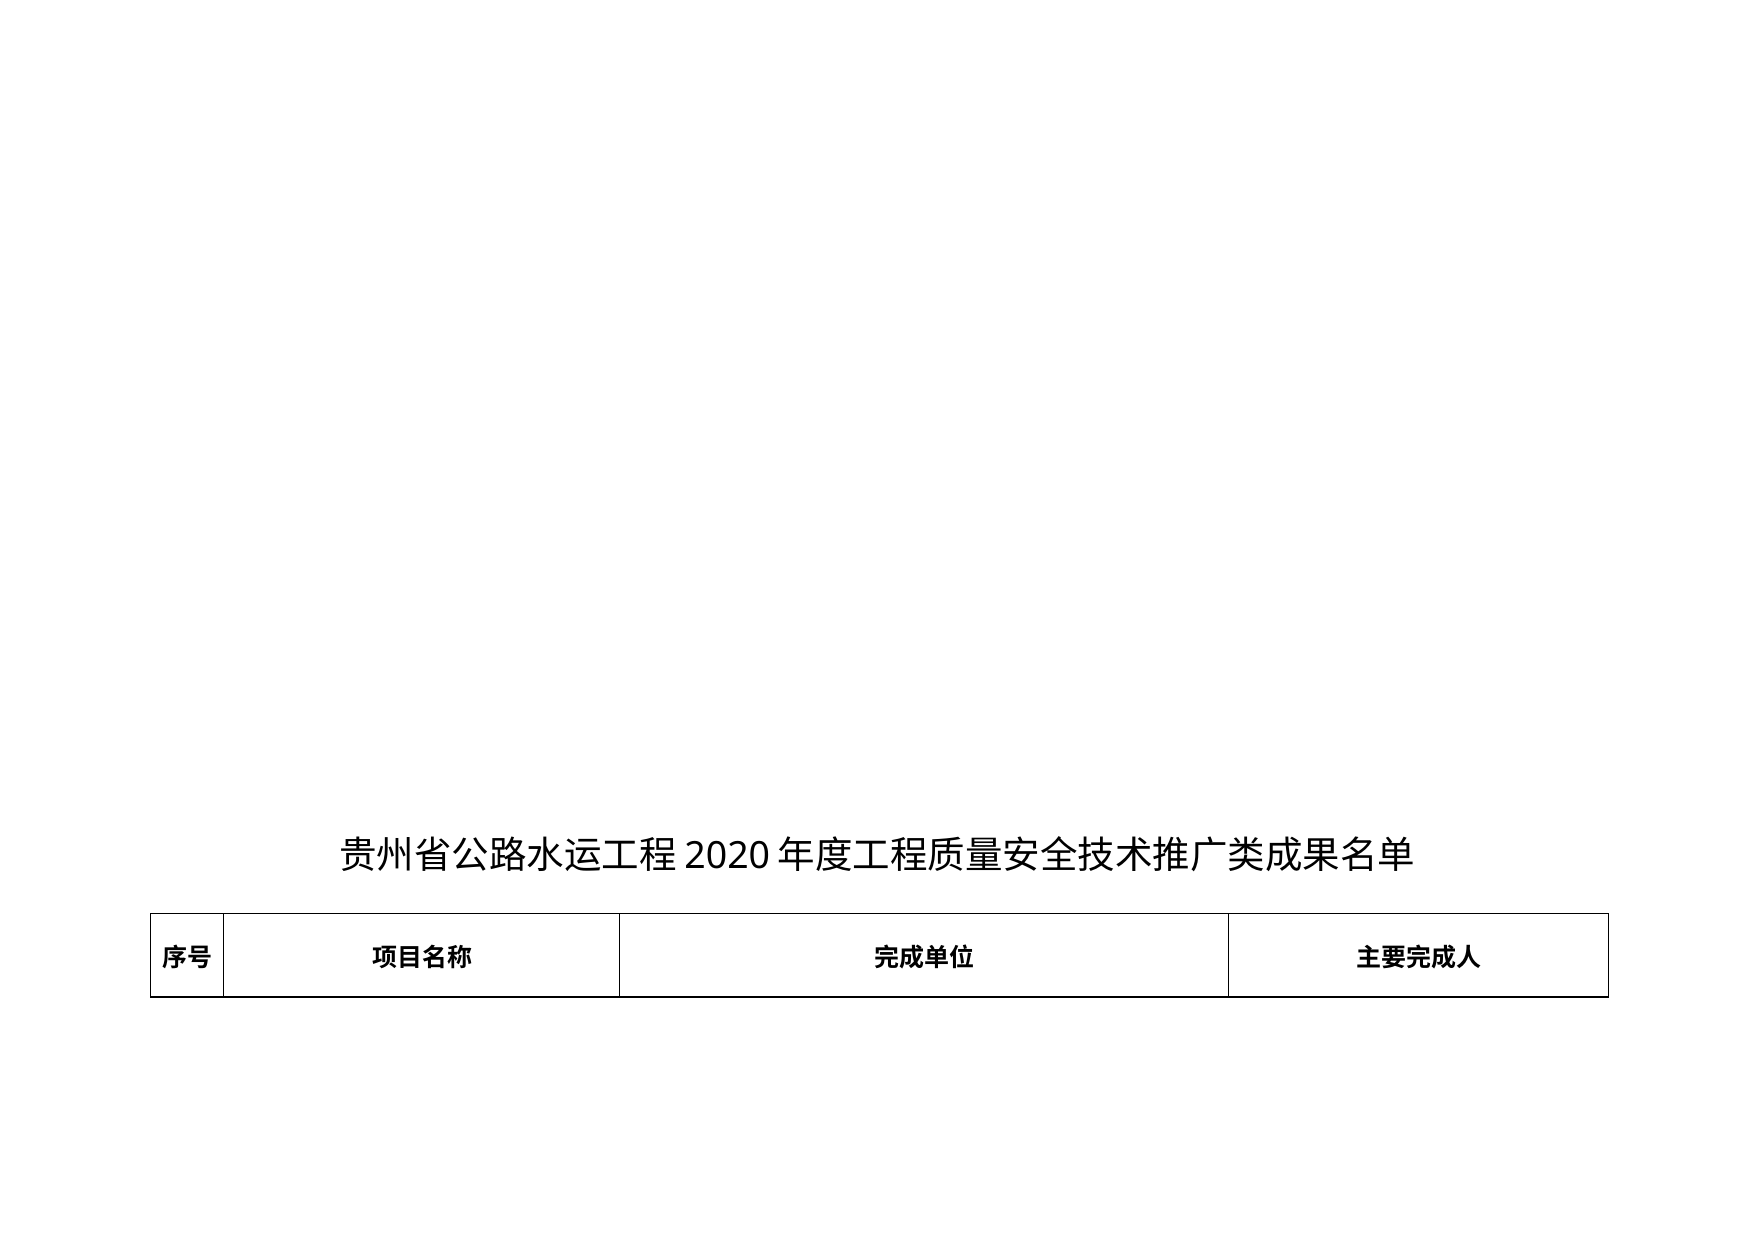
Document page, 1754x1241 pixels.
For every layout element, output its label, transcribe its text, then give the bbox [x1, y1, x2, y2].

table_header 完成单位 [620, 914, 1228, 996]
table_header 序号 [151, 914, 223, 996]
table_header 主要完成人 [1229, 914, 1608, 996]
text 贵州省公路水运工程2020年度工程质量安全技术推广类成果名单 [150, 819, 1604, 886]
table_header 项目名称 [224, 914, 619, 996]
